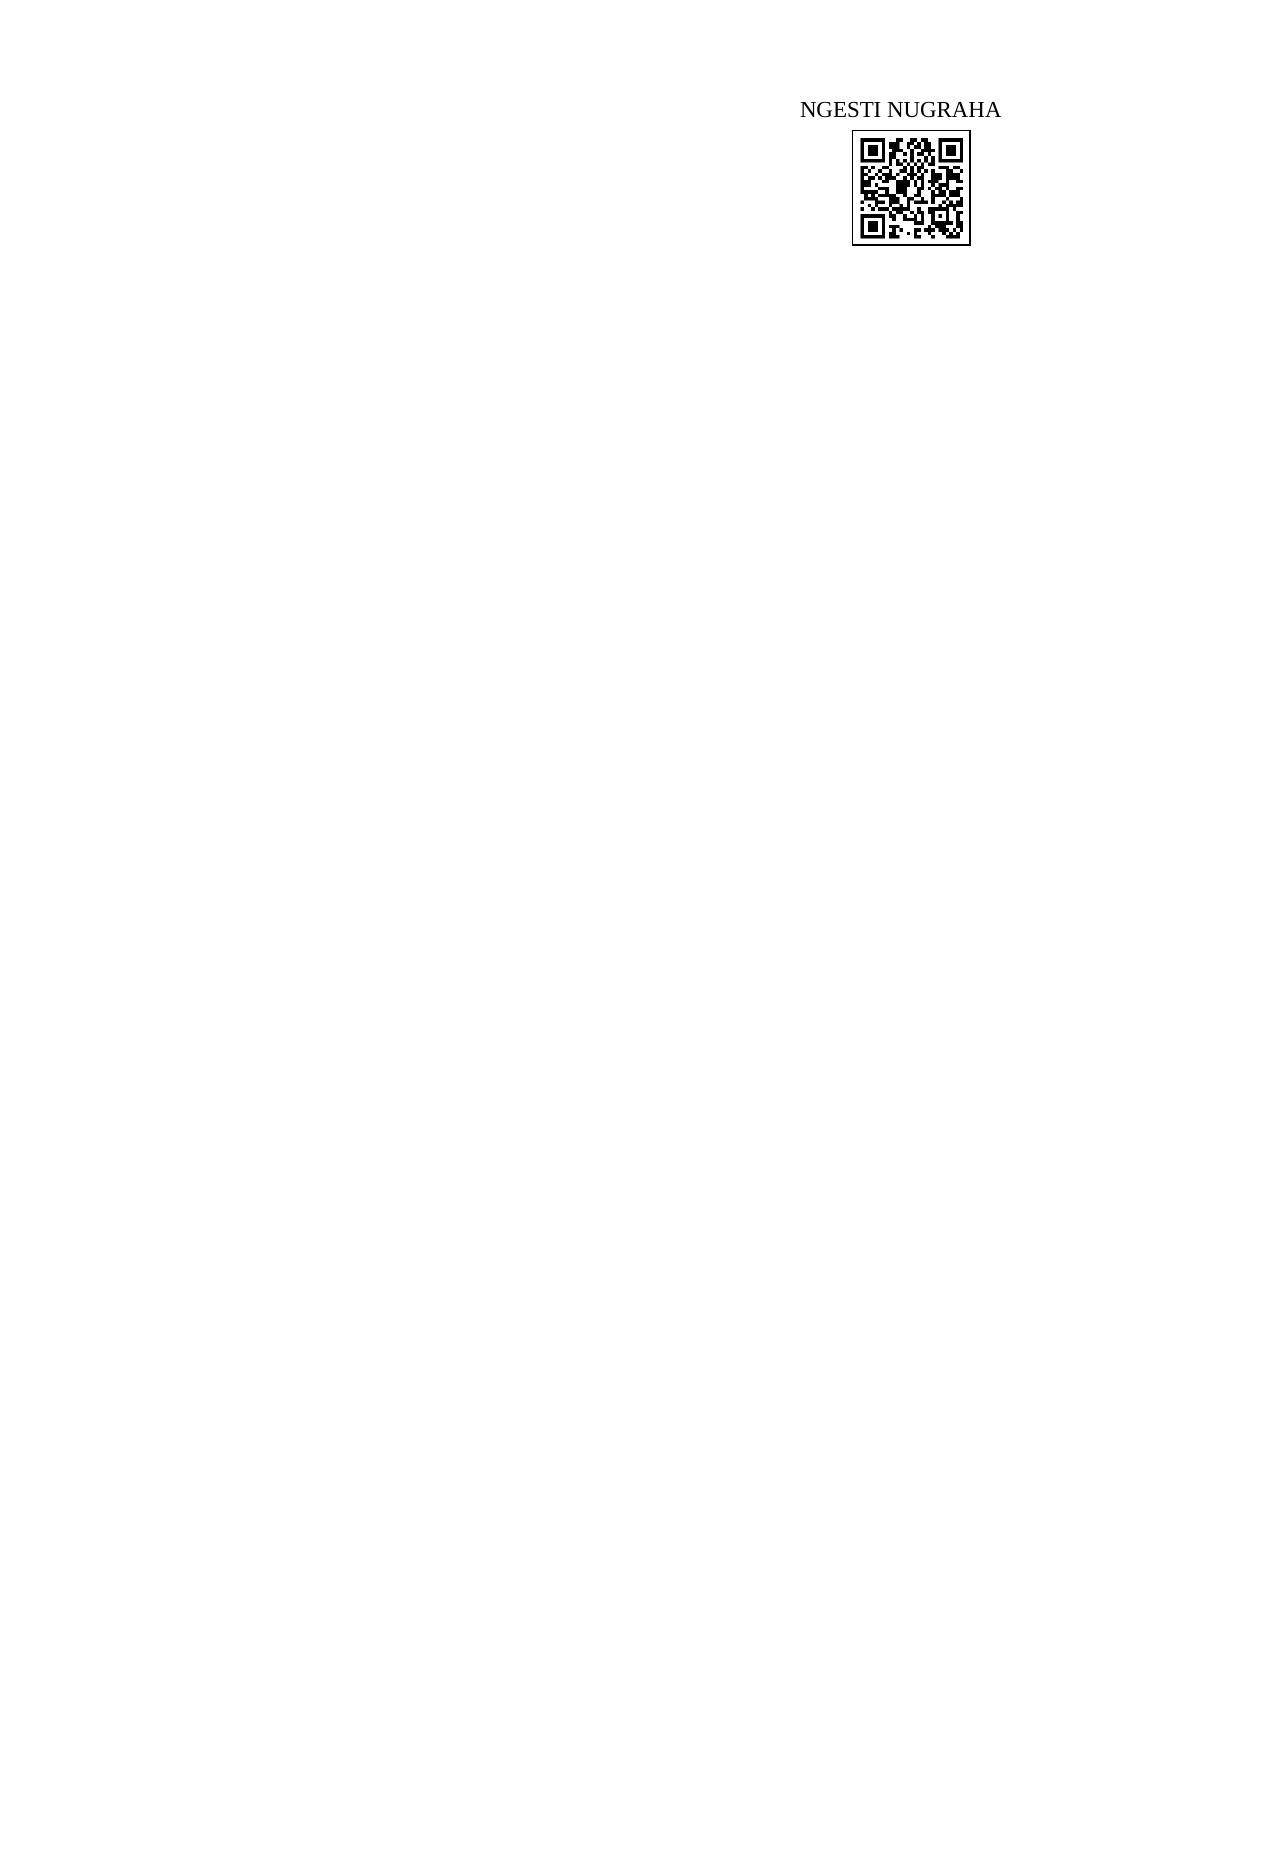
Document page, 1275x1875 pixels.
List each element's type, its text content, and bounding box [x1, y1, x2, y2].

picture [853, 131, 969, 244]
list NGESTI NUGRAHA [750, 96, 1125, 122]
